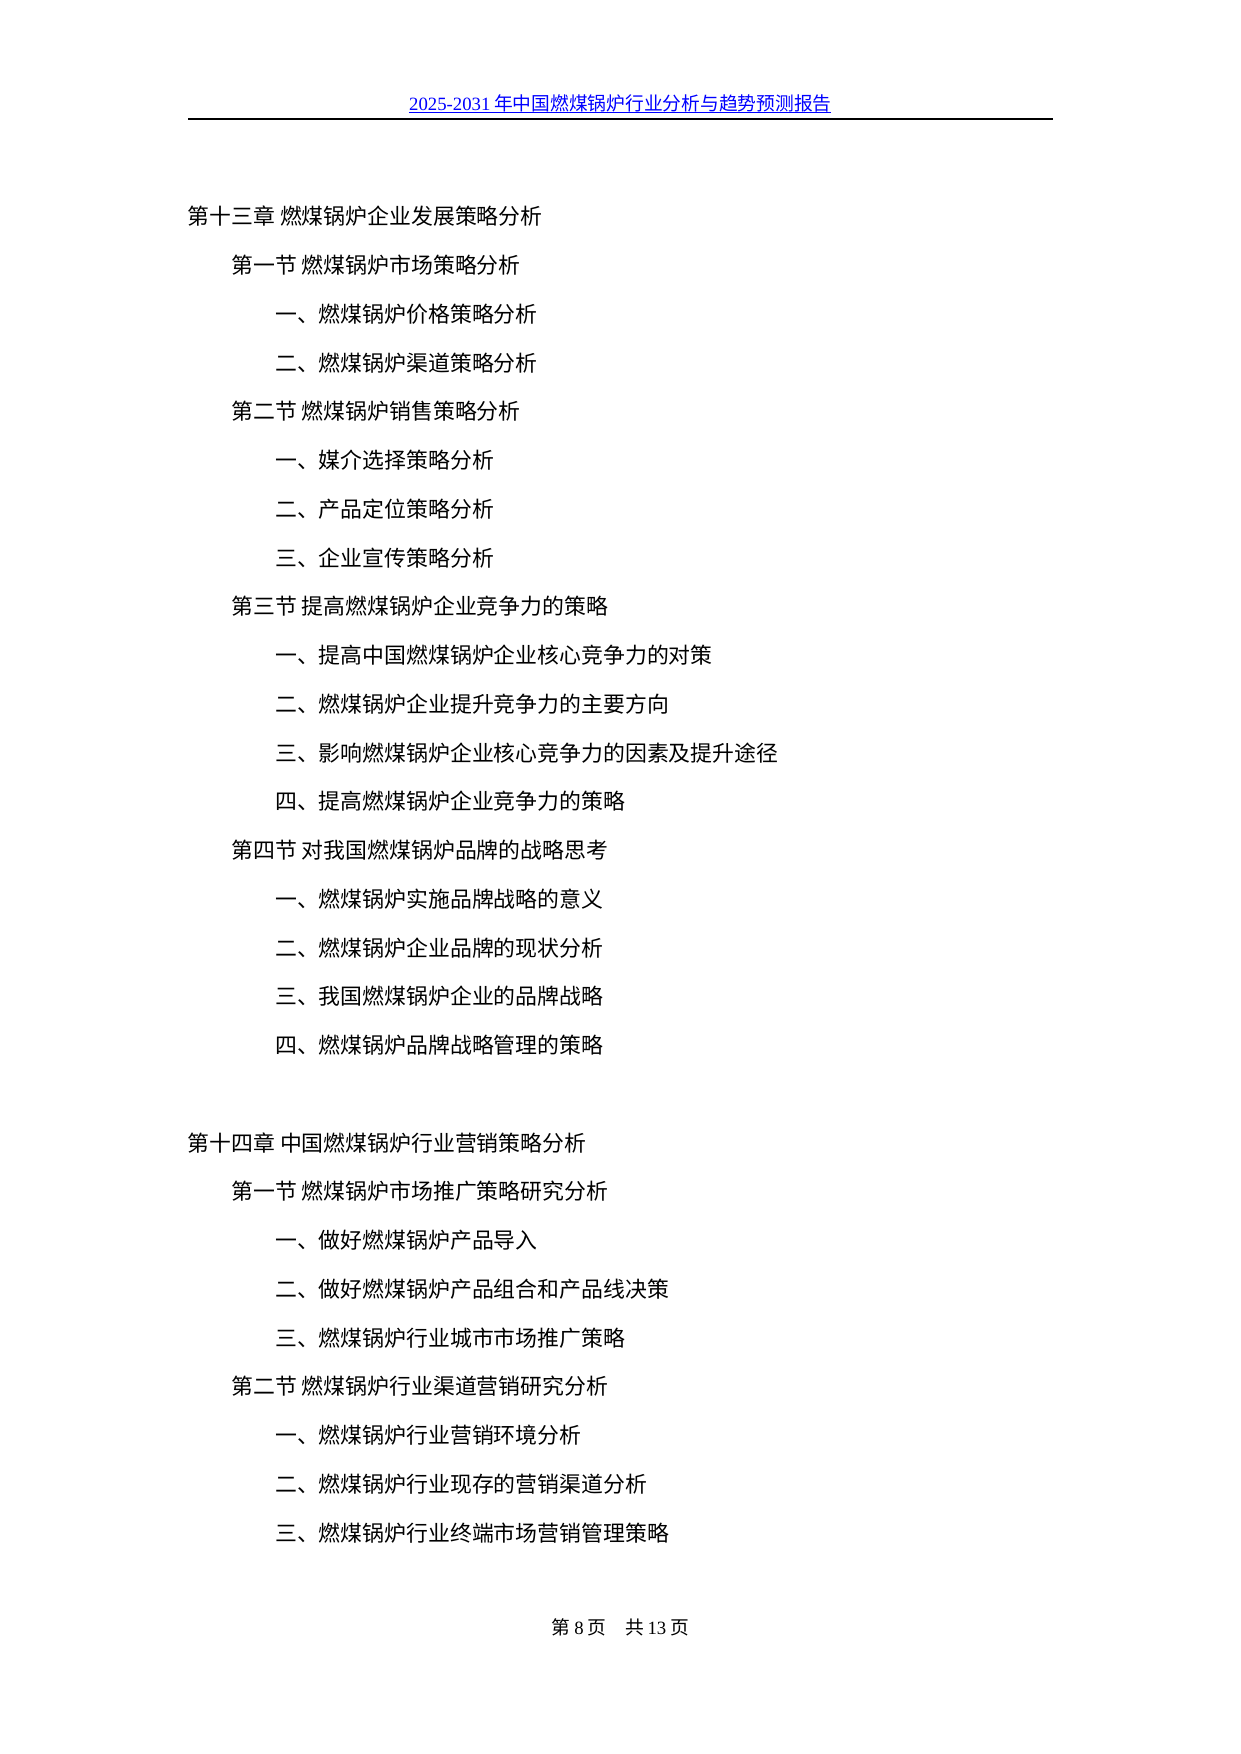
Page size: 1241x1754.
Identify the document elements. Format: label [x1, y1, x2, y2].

text [187, 150, 1053, 1548]
